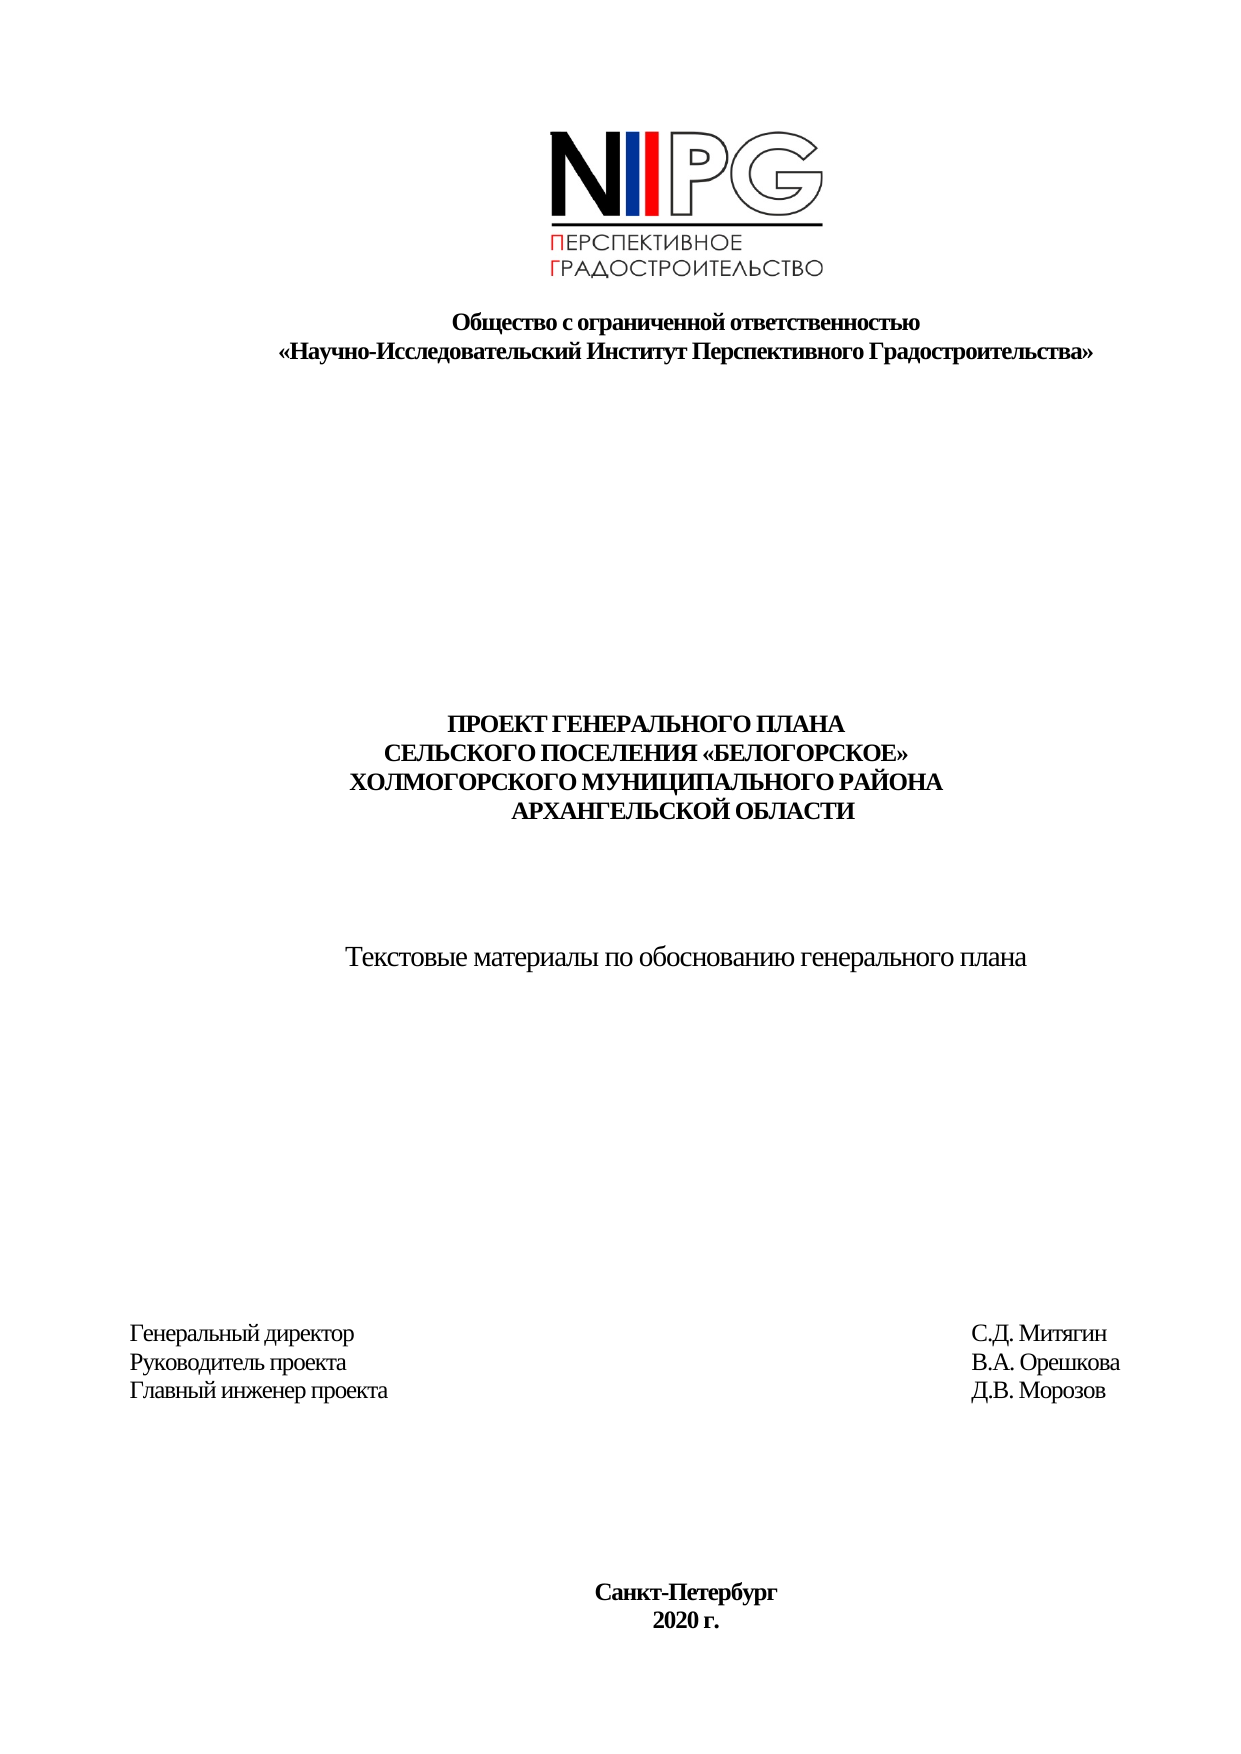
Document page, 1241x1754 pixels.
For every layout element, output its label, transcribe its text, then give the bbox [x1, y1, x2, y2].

text СЕЛЬского поселения «БЕЛОГОРСКОЕ» [118, 738, 1175, 767]
text Текстовые материалы по обоснованию генерального плана [118, 939, 1181, 973]
table_header С.Д. Митягин [960, 1318, 1181, 1347]
text Санкт-Петербург [118, 1577, 1181, 1606]
text «Научно-Исследовательский Институт Перспективного Градостроительства» [118, 336, 1181, 364]
table_cell Д.В. Морозов [960, 1376, 1181, 1404]
text Общество с ограниченной ответственностью [118, 307, 1181, 336]
table_header Генеральный директор [118, 1318, 960, 1347]
table_cell Руководитель проекта [118, 1347, 960, 1376]
picture [550, 131, 823, 279]
text ХОЛМОГОРСКОГО муниципального района [118, 767, 1175, 796]
table_cell Главный инженер проекта [118, 1376, 960, 1404]
text ПРОЕКТ ГЕНЕРАЛЬНого ПЛАНа [118, 709, 1175, 738]
table_cell В.А. Орешкова [960, 1347, 1181, 1376]
text архангельской области [118, 796, 1175, 824]
text 2020 г. [118, 1606, 1181, 1634]
